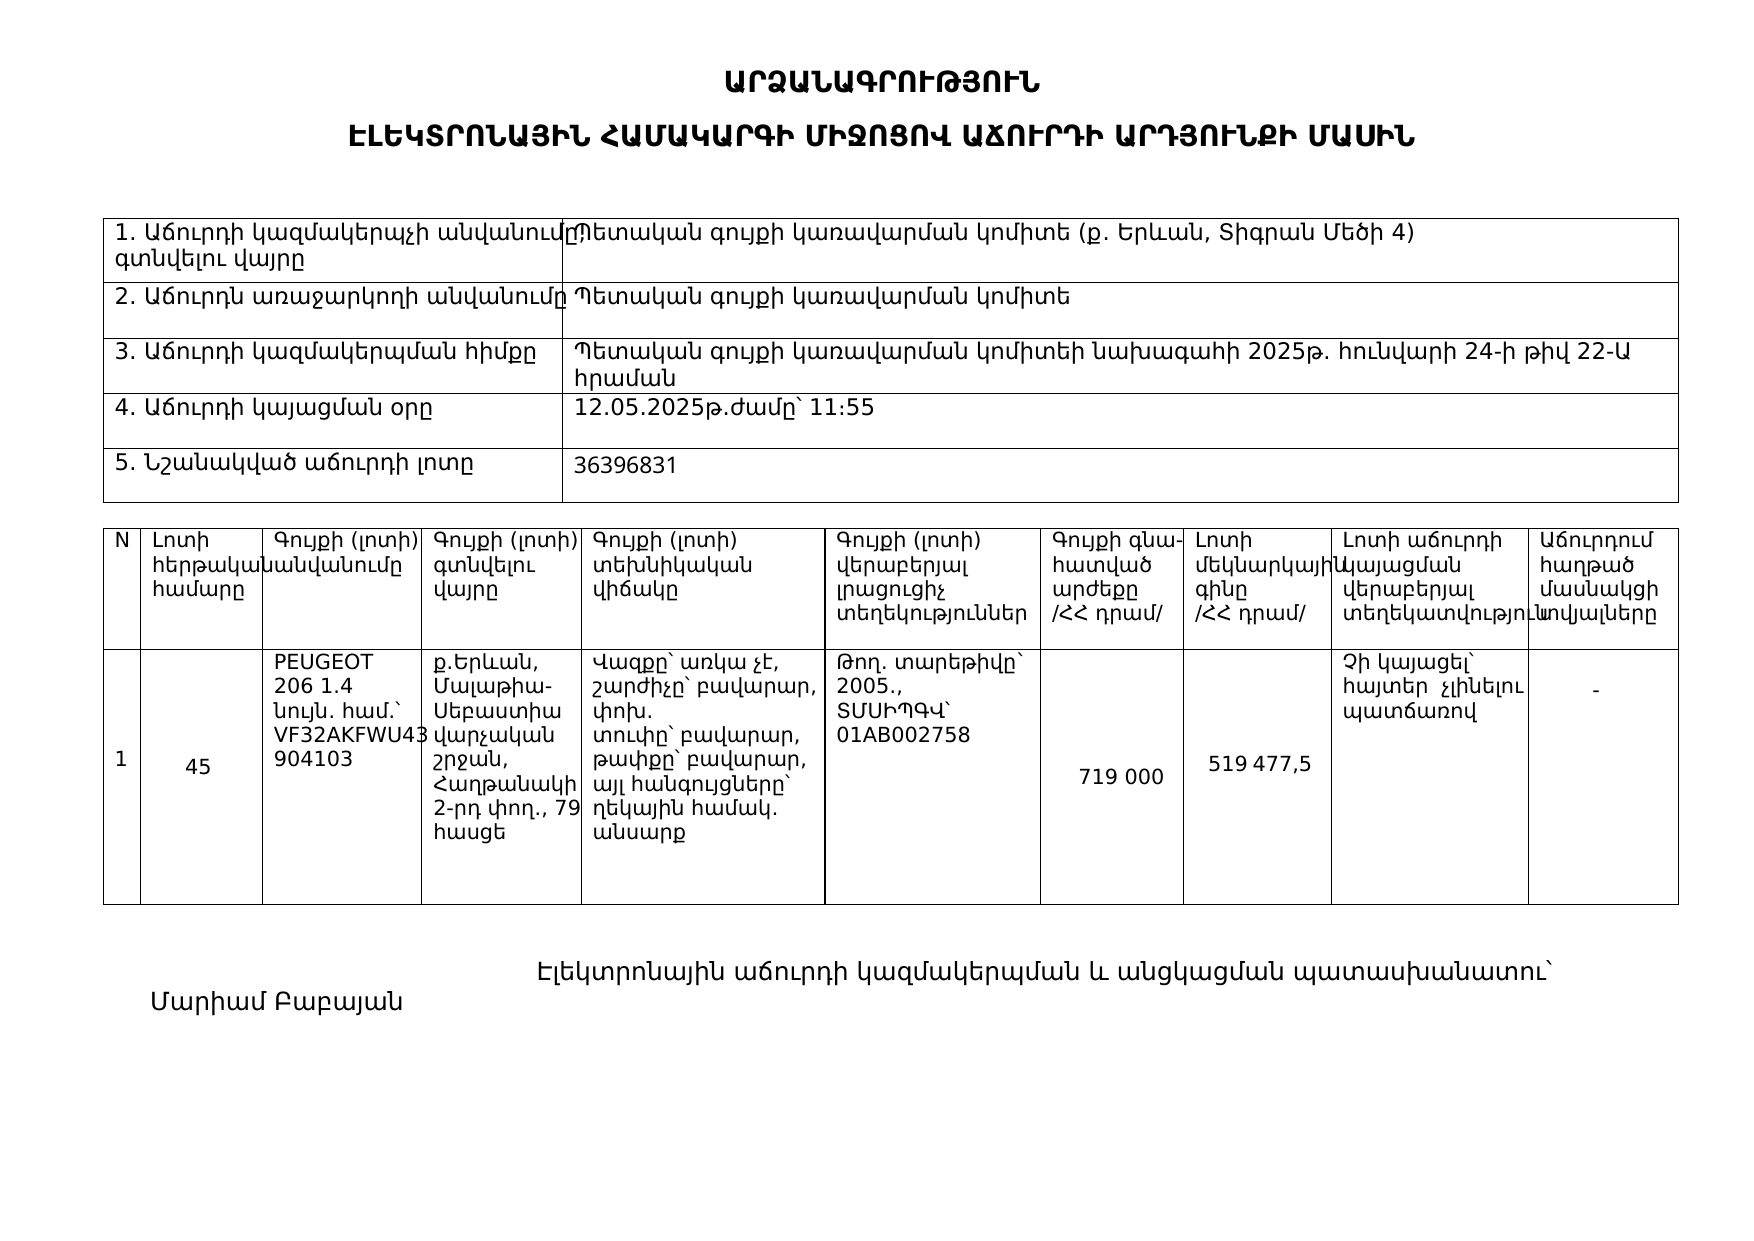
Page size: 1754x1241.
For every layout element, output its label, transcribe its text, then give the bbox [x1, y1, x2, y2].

table_cell Թող․ տարեթիվը` 2005․, ՏՄՍԻՊԳՎ՝ 01AB002758 [826, 650, 1040, 904]
table_header Գույքի (լոտի) տեխնիկական վիճակը [582, 529, 824, 649]
table_cell 45 [141, 650, 262, 904]
table_cell 5․ Նշանակված աճուրդի լոտը [104, 449, 562, 502]
table_header Աճուրդում հաղթած մասնակցի տվյալները [1529, 529, 1678, 649]
table_header 1․ Աճուրդի կազմակերպչի անվանումը, գտնվելու վայրը [104, 219, 562, 282]
text ԱՐՁԱՆԱԳՐՈՒԹՅՈՒՆ [122, 66, 1641, 99]
table_cell ք․Երևան, Մալաթիա- Սեբաստիա վարչական շրջան, Հաղթանակի 2-րդ փող․, 79 հասցե [422, 650, 581, 904]
text ԷԼԵԿՏՐՈՆԱՅԻՆ ՀԱՄԱԿԱՐԳԻ ՄԻՋՈՑՈՎ ԱՃՈՒՐԴԻ ԱՐԴՅՈՒՆՔԻ ՄԱՍԻՆ [122, 119, 1641, 153]
table_header Գույքի (լոտի) վերաբերյալ լրացուցիչ տեղեկություններ [826, 529, 1040, 649]
table_cell 3․ Աճուրդի կազմակերպման հիմքը [104, 339, 562, 393]
table_cell 36396831 [563, 449, 1678, 502]
table_header Գույքի (լոտի) գտնվելու վայրը [422, 529, 581, 649]
table_header Լոտի աճուրդի կայացման վերաբերյալ տեղեկատվություն [1332, 529, 1528, 649]
table_cell Պետական գույքի կառավարման կոմիտե [563, 283, 1678, 337]
table_cell 1 [104, 650, 140, 904]
table_cell Պետական գույքի կառավարման կոմիտեի նախագահի 2025թ․ հունվարի 24-ի թիվ 22-Ա հրաման [563, 339, 1678, 393]
table_header Գույքի գնա- հատված արժեքը /ՀՀ դրամ/ [1041, 529, 1183, 649]
table_header N [104, 529, 140, 649]
table_cell 4․ Աճուրդի կայացման օրը [104, 394, 562, 448]
table_header Գույքի (լոտի) անվանումը [263, 529, 421, 649]
table_cell 12.05.2025թ․ժամը՝ 11։55 [563, 394, 1678, 448]
table_header Պետական գույքի կառավարման կոմիտե (ք․ Երևան, Տիգրան Մեծի 4) [563, 219, 1678, 282]
table_cell 719 000 [1041, 650, 1183, 904]
table_cell 519 477,5 [1184, 650, 1331, 904]
table_cell Վազքը՝ առկա չէ, շարժիչը՝ բավարար, փոխ. տուփը՝ բավարար, թափքը՝ բավարար, այլ հանգույցները՝ ղեկային համակ․ անսարք [582, 650, 824, 904]
table_cell - [1529, 650, 1678, 904]
table_cell Չի կայացել՝ հայտեր չլինելու պատճառով [1332, 650, 1528, 904]
text Էլեկտրոնային աճուրդի կազմակերպման և անցկացման պատասխանատու՝ Մարիամ Բաբայան [150, 957, 1641, 1016]
table_cell 2․ Աճուրդն առաջարկողի անվանումը [104, 283, 562, 337]
table_header Լոտի մեկնարկային գինը /ՀՀ դրամ/ [1184, 529, 1331, 649]
table_cell PEUGEOT 206 1.4 նույն․ համ․՝ VF32AKFWU43 904103 [263, 650, 421, 904]
table_header Լոտի հերթական համարը [141, 529, 262, 649]
